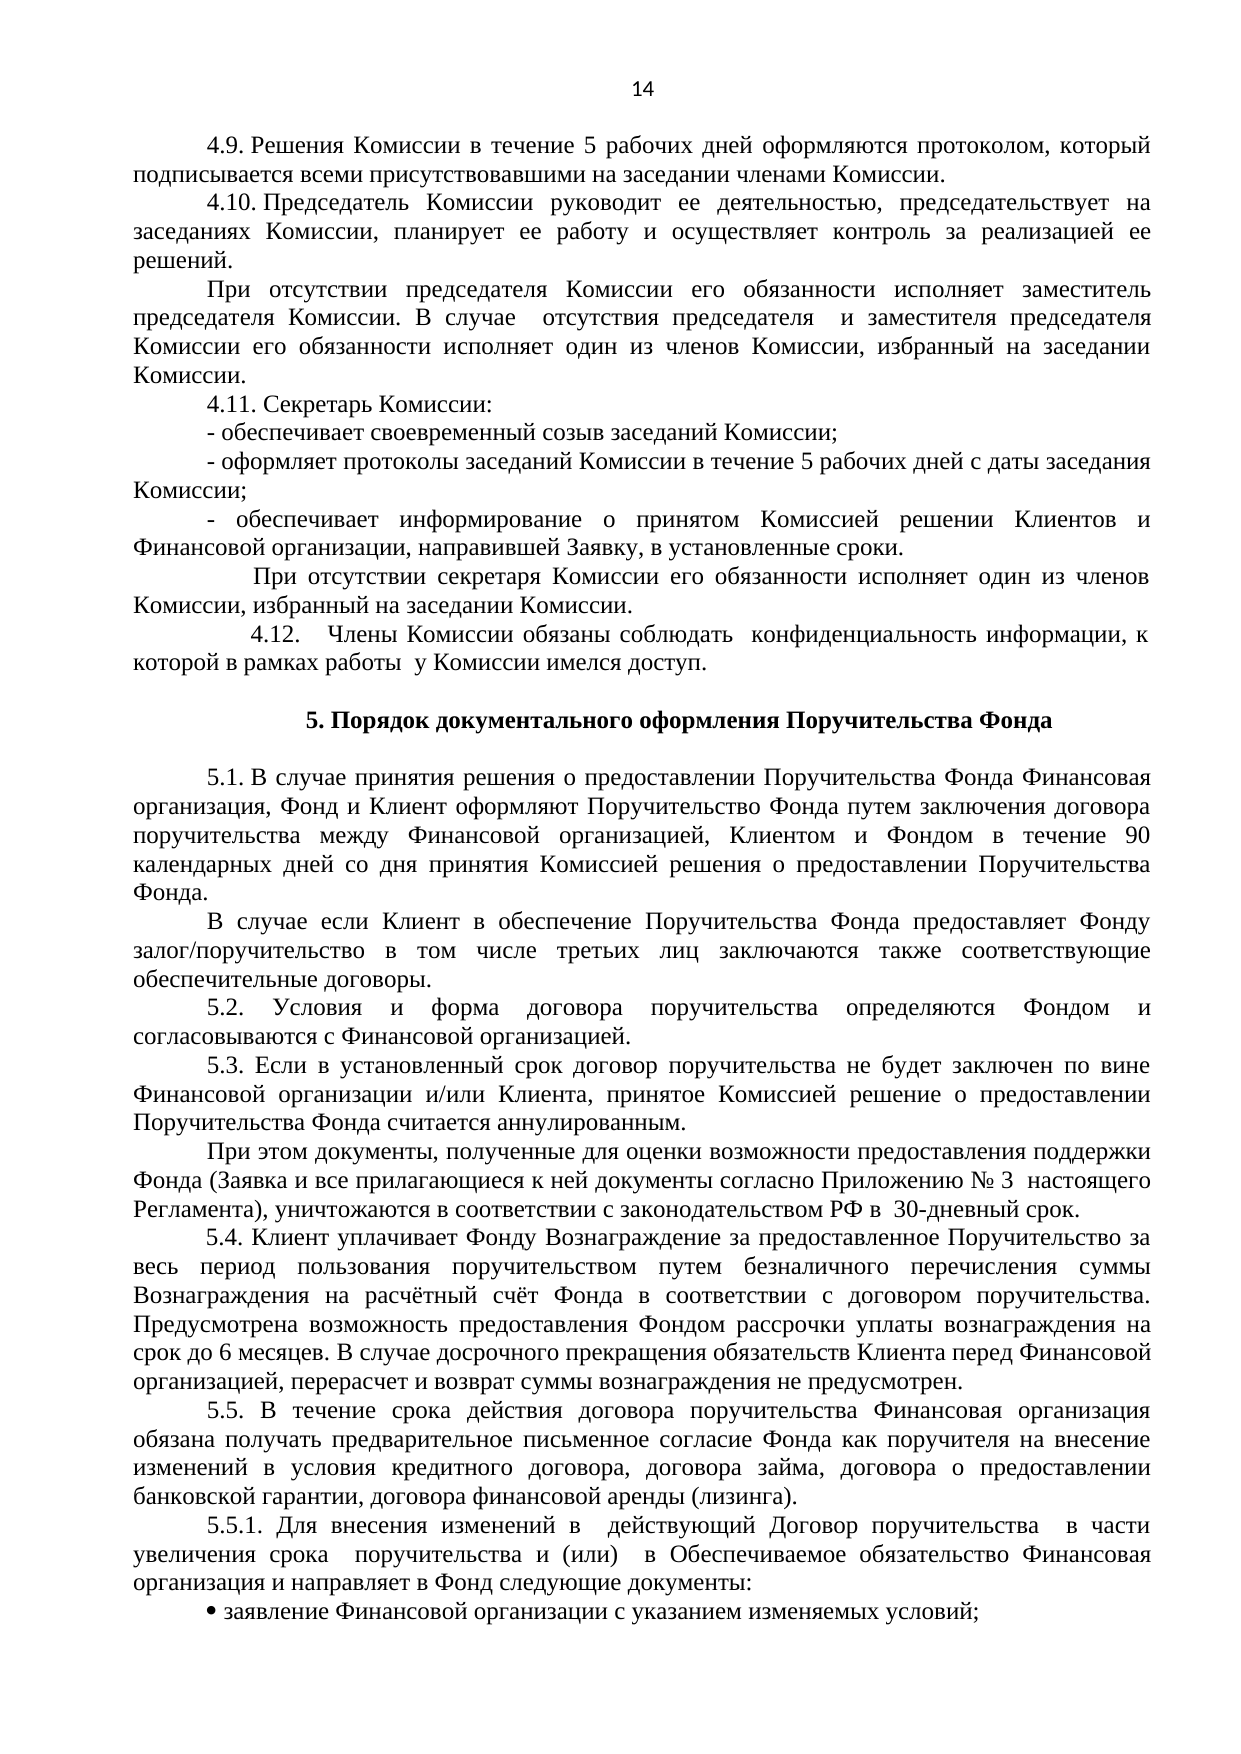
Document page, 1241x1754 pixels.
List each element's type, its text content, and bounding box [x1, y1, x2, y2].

text 5.5. В течение срока действия договора поручительства Финансовая организация обязана получать предварительное письменное согласие Фонда как поручителя на внесение изменений в условия кредитного договора, договора займа, договора о предоставлении банковской гарантии, договора финансовой аренды (лизинга). [133, 1395, 1152, 1510]
text 4.11. Секретарь Комиссии: [133, 389, 1152, 417]
text 5.2. Условия и форма договора поручительства определяются Фондом и согласовываются с Финансовой организацией. [133, 992, 1152, 1050]
text 5. Порядок документального оформления Поручительства Фонда [133, 705, 1152, 734]
text - обеспечивает своевременный созыв заседаний Комиссии; [133, 417, 1152, 446]
list заявление Финансовой организации с указанием изменяемых условий; [133, 1596, 1152, 1625]
text 5.3. Если в установленный срок договор поручительства не будет заключен по вине Финансовой организации и/или Клиента, принятое Комиссией решение о предоставлении Поручительства Фонда считается аннулированным. [133, 1050, 1152, 1136]
text 4.10. Председатель Комиссии руководит ее деятельностью, председательствует на заседаниях Комиссии, планирует ее работу и осуществляет контроль за реализацией ее решений. [133, 187, 1152, 274]
text При этом документы, полученные для оценки возможности предоставления поддержки Фонда (Заявка и все прилагающиеся к ней документы согласно Приложению № 3 настоящего Регламента), уничтожаются в соответствии с законодательством РФ в 30-дневный срок. [133, 1136, 1152, 1222]
text В случае если Клиент в обеспечение Поручительства Фонда предоставляет Фонду залог/поручительство в том числе третьих лиц заключаются также соответствующие обеспечительные договоры. [133, 906, 1152, 992]
text 5.4. Клиент уплачивает Фонду Вознаграждение за предоставленное Поручительство за весь период пользования поручительством путем безналичного перечисления суммы Вознаграждения на расчётный счёт Фонда в соответствии с договором поручительства. Предусмотрена возможность предоставления Фондом рассрочки уплаты вознаграждения на срок до 6 месяцев. В случае досрочного прекращения обязательств Клиента перед Финансовой организацией, перерасчет и возврат суммы вознаграждения не предусмотрен. [133, 1222, 1152, 1395]
text - обеспечивает информирование о принятом Комиссией решении Клиентов и Финансовой организации, направившей Заявку, в установленные сроки. [133, 504, 1152, 561]
text 5.1. В случае принятия решения о предоставлении Поручительства Фонда Финансовая организация, Фонд и Клиент оформляют Поручительство Фонда путем заключения договора поручительства между Финансовой организацией, Клиентом и Фондом в течение 90 календарных дней со дня принятия Комиссией решения о предоставлении Поручительства Фонда. [133, 762, 1152, 906]
text 4.12. Члены Комиссии обязаны соблюдать конфиденциальность информации, к которой в рамках работы у Комиссии имелся доступ. [133, 619, 1152, 676]
text 4.9. Решения Комиссии в течение 5 рабочих дней оформляются протоколом, который подписывается всеми присутствовавшими на заседании членами Комиссии. [133, 130, 1152, 187]
text - оформляет протоколы заседаний Комиссии в течение 5 рабочих дней с даты заседания Комиссии; [133, 446, 1152, 504]
text 5.5.1. Для внесения изменений в действующий Договор поручительства в части увеличения срока поручительства и (или) в Обеспечиваемое обязательство Финансовая организация и направляет в Фонд следующие документы: [133, 1510, 1152, 1596]
text При отсутствии председателя Комиссии его обязанности исполняет заместитель председателя Комиссии. В случае отсутствия председателя и заместителя председателя Комиссии его обязанности исполняет один из членов Комиссии, избранный на заседании Комиссии. [133, 274, 1152, 389]
text При отсутствии секретаря Комиссии его обязанности исполняет один из членов Комиссии, избранный на заседании Комиссии. [133, 561, 1152, 619]
